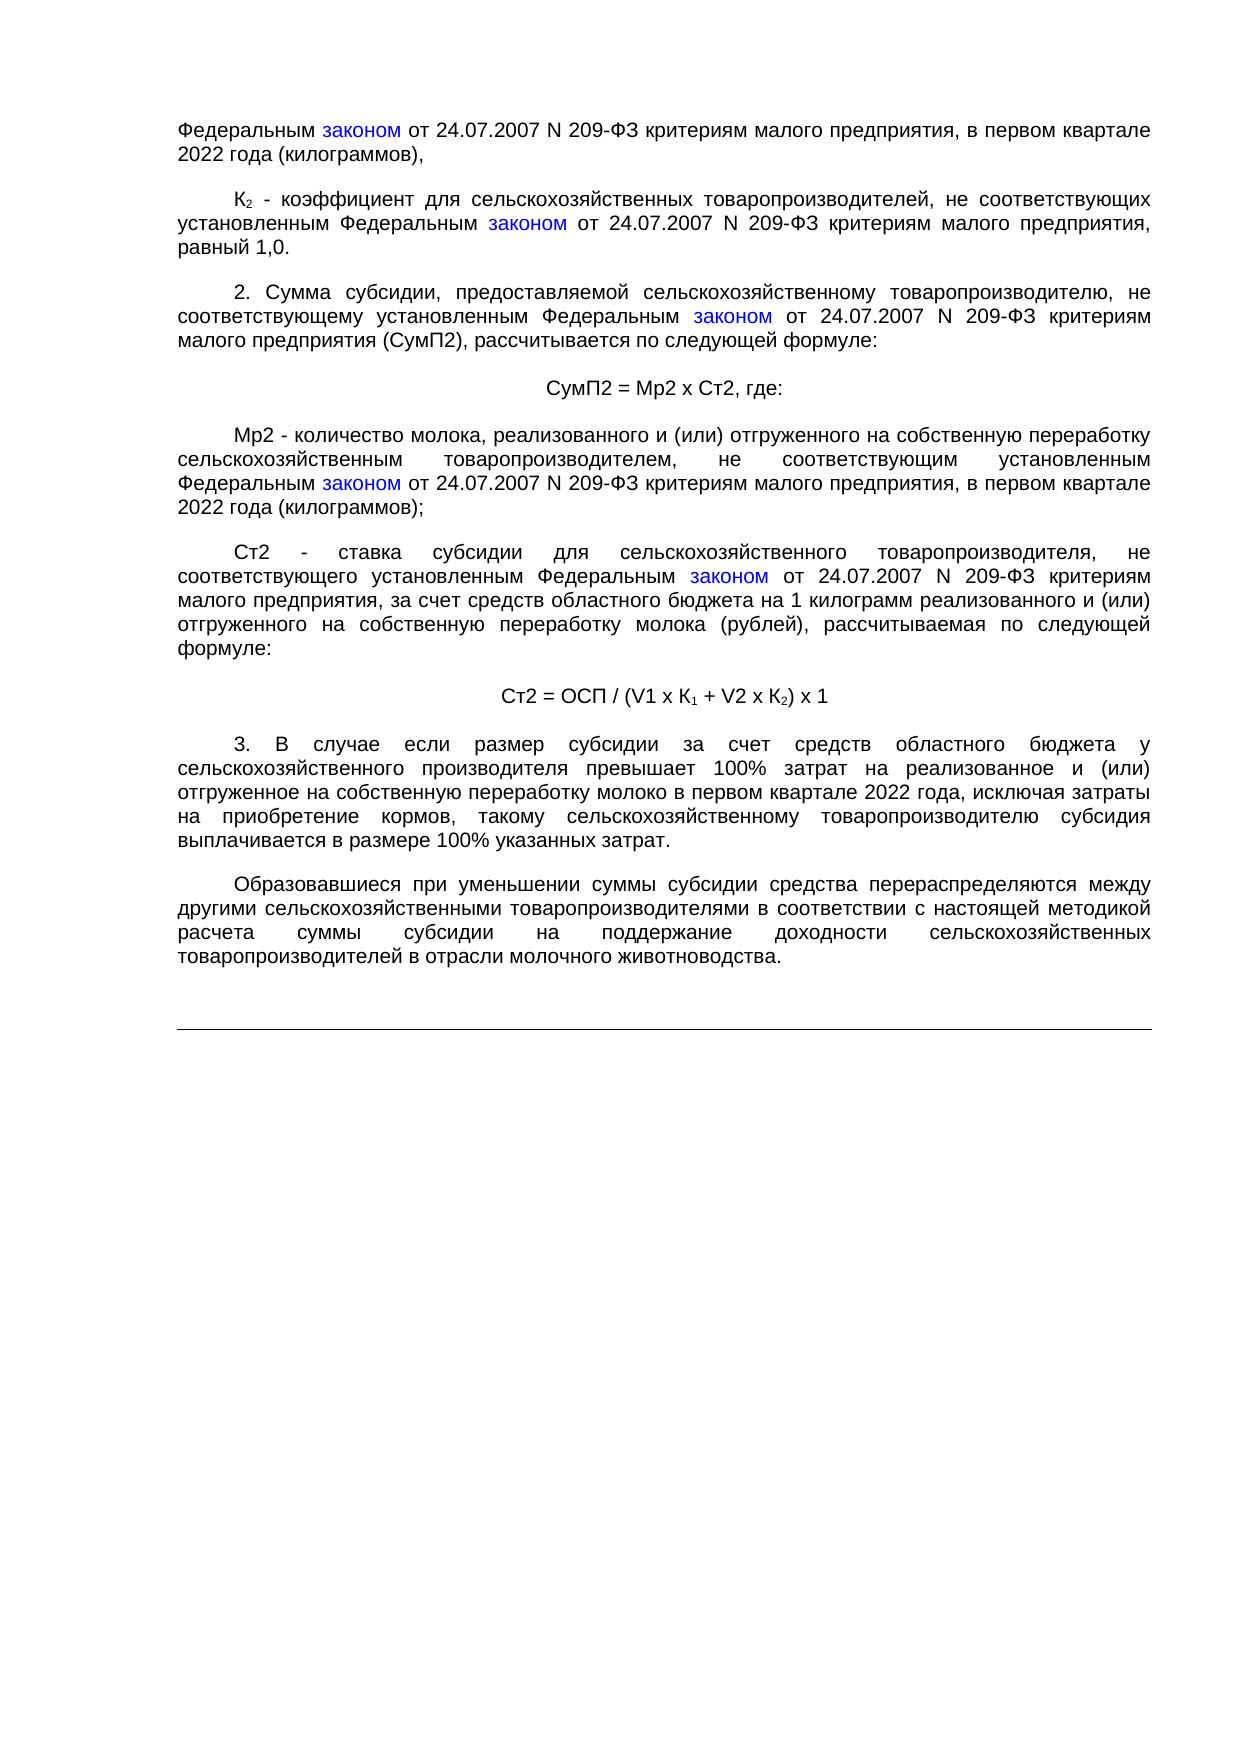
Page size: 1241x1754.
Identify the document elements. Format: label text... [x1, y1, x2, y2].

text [177, 118, 1152, 166]
text СумП2 = Мр2 x Ст2, где: [177, 375, 1152, 399]
text К2 - коэффициент для сельскохозяйственных товаропроизводителей, не соответствующих установленным Федеральным законом от 24.07.2007 N 209-ФЗ критериям малого предприятия, равный 1,0. [177, 187, 1152, 259]
text 2. Сумма субсидии, предоставляемой сельскохозяйственному товаропроизводителю, не соответствующему установленным Федеральным законом от 24.07.2007 N 209-ФЗ критериям малого предприятия (СумП2), рассчитывается по следующей формуле: [177, 279, 1152, 351]
text 3. В случае если размер субсидии за счет средств областного бюджета у сельскохозяйственного производителя превышает 100% затрат на реализованное и (или) отгруженное на собственную переработку молоко в первом квартале 2022 года, исключая затраты на приобретение кормов, такому сельскохозяйственному товаропроизводителю субсидия выплачивается в размере 100% указанных затрат. [177, 732, 1152, 851]
text Образовавшиеся при уменьшении суммы субсидии средства перераспределяются между другими сельскохозяйственными товаропроизводителями в соответствии с настоящей методикой расчета суммы субсидии на поддержание доходности сельскохозяйственных товаропроизводителей в отрасли молочного животноводства. [177, 872, 1152, 968]
text Мр2 - количество молока, реализованного и (или) отгруженного на собственную переработку сельскохозяйственным товаропроизводителем, не соответствующим установленным Федеральным законом от 24.07.2007 N 209-ФЗ критериям малого предприятия, в первом квартале 2022 года (килограммов); [177, 423, 1152, 519]
text Ст2 = ОСП / (V1 x К1 + V2 x К2) x 1 [177, 684, 1152, 708]
text Ст2 - ставка субсидии для сельскохозяйственного товаропроизводителя, не соответствующего установленным Федеральным законом от 24.07.2007 N 209-ФЗ критериям малого предприятия, за счет средств областного бюджета на 1 килограмм реализованного и (или) отгруженного на собственную переработку молока (рублей), рассчитываемая по следующей формуле: [177, 540, 1152, 660]
